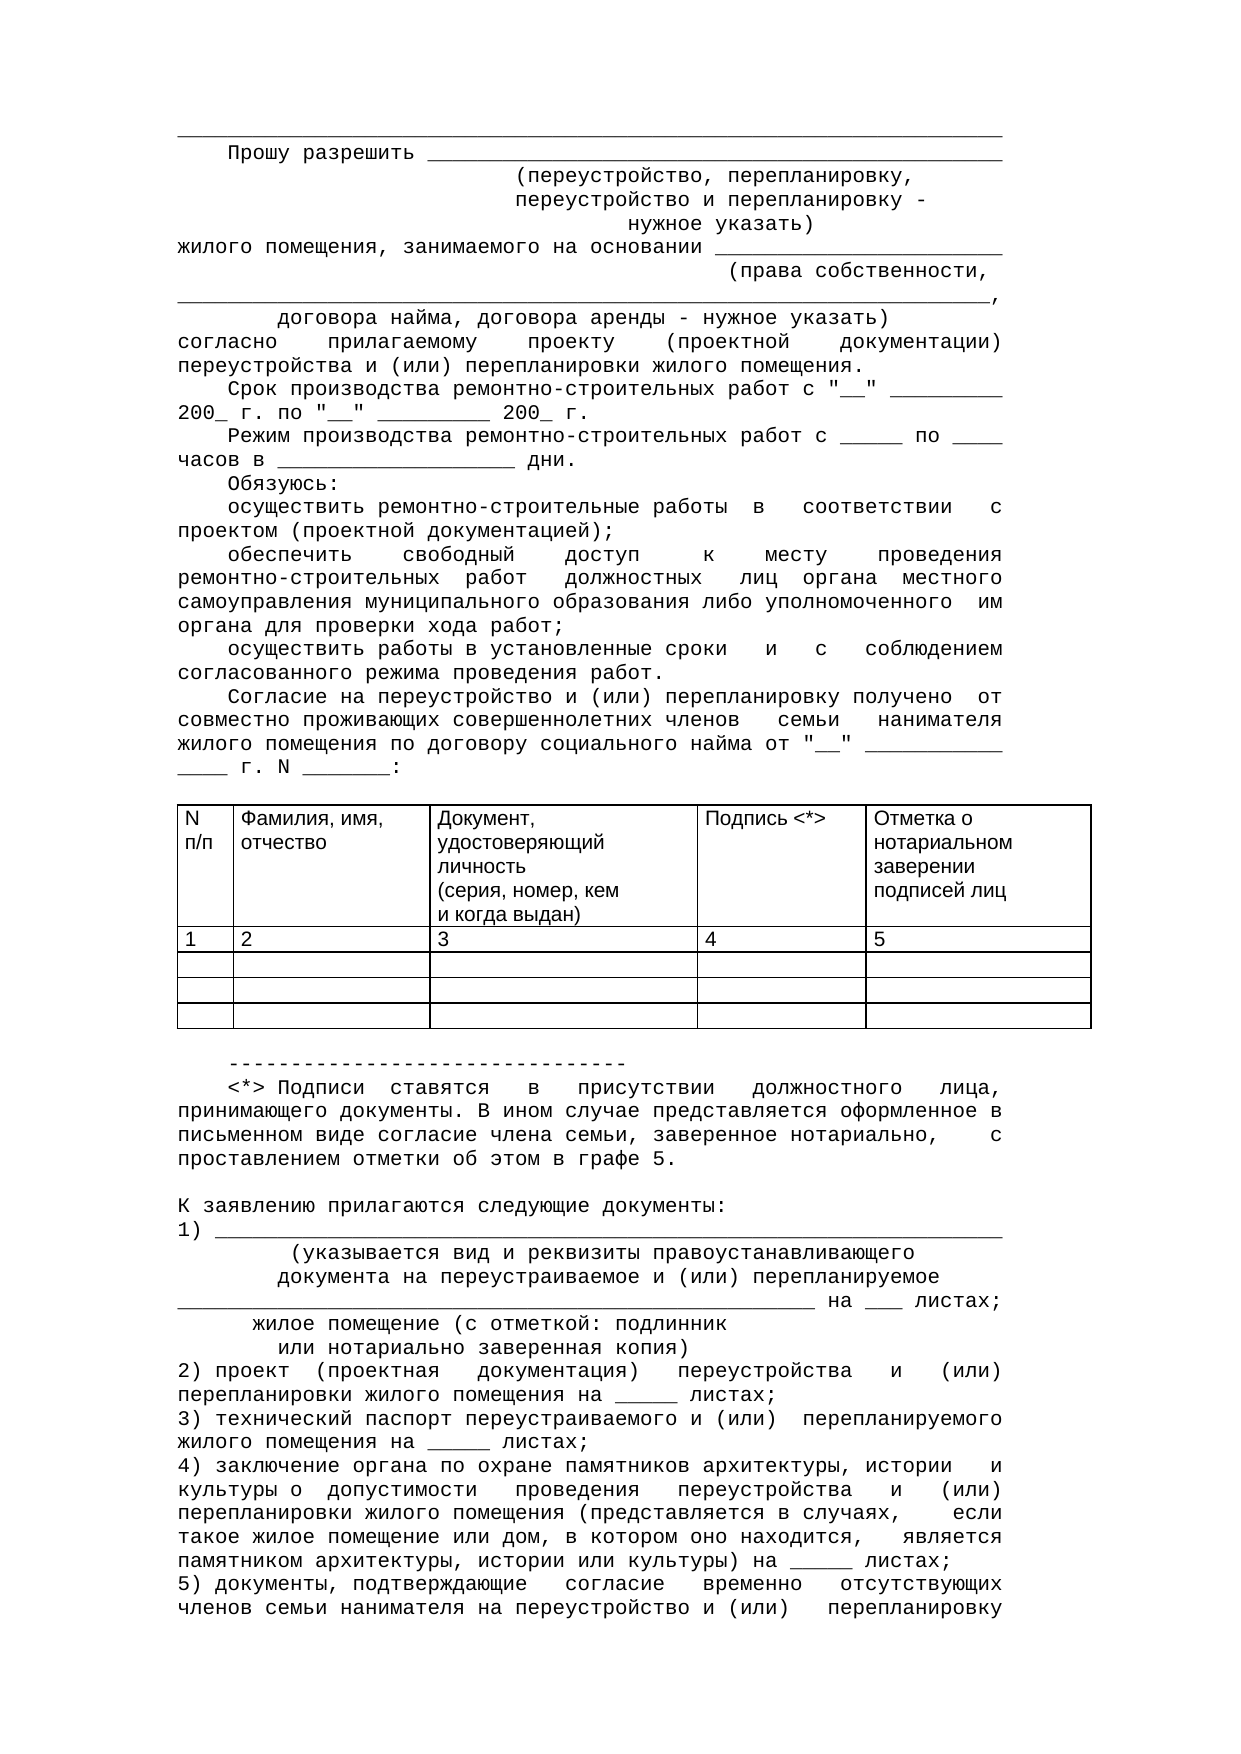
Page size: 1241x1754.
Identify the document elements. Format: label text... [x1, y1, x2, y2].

text обеспечить свободный доступ к месту проведения [177, 544, 1152, 567]
table_cell [867, 953, 1090, 977]
table_header Подпись <*> [698, 806, 865, 926]
table_cell [698, 978, 865, 1002]
text переустройство и перепланировку - [177, 189, 1152, 213]
table_cell 3 [431, 927, 697, 951]
table_cell [431, 1004, 697, 1028]
text Режим производства ремонтно-строительных работ с _____ по ____ [177, 426, 1152, 449]
text 3) технический паспорт переустраиваемого и (или) перепланируемого [177, 1408, 1152, 1431]
table_cell [867, 1004, 1090, 1028]
text согласованного режима проведения работ. [177, 662, 1152, 686]
text _________________________________________________________________, [177, 284, 1152, 307]
text перепланировки жилого помещения на _____ листах; [177, 1384, 1152, 1408]
text 2) проект (проектная документация) переустройства и (или) [177, 1361, 1152, 1384]
table_header N п/п [178, 806, 233, 926]
text Обязуюсь: [177, 473, 1152, 496]
text жилого помещения, занимаемого на основании _______________________ [177, 236, 1152, 260]
table_cell [178, 978, 233, 1002]
table_cell 4 [698, 927, 865, 951]
text жилого помещения на _____ листах; [177, 1431, 1152, 1455]
text самоуправления муниципального образования либо уполномоченного им [177, 591, 1152, 615]
text 200_ г. по "__" _________ 200_ г. [177, 402, 1152, 426]
text такое жилое помещение или дом, в котором оно находится, является [177, 1526, 1152, 1550]
table_cell [431, 978, 697, 1002]
table_cell [698, 953, 865, 977]
text ремонтно-строительных работ должностных лиц органа местного [177, 567, 1152, 591]
table_header Отметка о нотариальном заверении подписей лиц [867, 806, 1090, 926]
text совместно проживающих совершеннолетних членов семьи нанимателя [177, 709, 1152, 733]
text часов в ___________________ дни. [177, 449, 1152, 473]
text членов семьи нанимателя на переустройство и (или) перепланировку [177, 1597, 1152, 1621]
table_header Документ, удостоверяющий личность (серия, номер, кем и когда выдан) [431, 806, 697, 926]
table_cell [698, 1004, 865, 1028]
text (указывается вид и реквизиты правоустанавливающего [177, 1242, 1152, 1266]
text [177, 118, 1152, 142]
table_cell 1 [178, 927, 233, 951]
table_cell [178, 953, 233, 977]
table_cell [234, 978, 429, 1002]
text жилого помещения по договору социального найма от "__" ___________ [177, 733, 1152, 757]
text 4) заключение органа по охране памятников архитектуры, истории и [177, 1455, 1152, 1479]
text письменном виде согласие члена семьи, заверенное нотариально, с [177, 1124, 1152, 1148]
text памятником архитектуры, истории или культуры) на _____ листах; [177, 1550, 1152, 1573]
text документа на переустраиваемое и (или) перепланируемое [177, 1266, 1152, 1289]
table_cell [867, 978, 1090, 1002]
table_cell [431, 953, 697, 977]
text осуществить работы в установленные сроки и с соблюдением [177, 638, 1152, 662]
text Срок производства ремонтно-строительных работ с "__" _________ [177, 378, 1152, 402]
text 1) _______________________________________________________________ [177, 1219, 1152, 1242]
text перепланировки жилого помещения (представляется в случаях, если [177, 1502, 1152, 1526]
text согласно прилагаемому проекту (проектной документации) [177, 331, 1152, 354]
table_cell 2 [234, 927, 429, 951]
text договора найма, договора аренды - нужное указать) [177, 307, 1152, 331]
text (права собственности, [177, 260, 1152, 284]
text культуры о допустимости проведения переустройства и (или) [177, 1479, 1152, 1502]
text 5) документы, подтверждающие согласие временно отсутствующих [177, 1573, 1152, 1597]
text ___________________________________________________ на ___ листах; [177, 1289, 1152, 1313]
table_header Фамилия, имя, отчество [234, 806, 429, 926]
text или нотариально заверенная копия) [177, 1337, 1152, 1361]
text Прошу разрешить ______________________________________________ [177, 142, 1152, 165]
text К заявлению прилагаются следующие документы: [177, 1195, 1152, 1219]
table_cell 5 [867, 927, 1090, 951]
table_cell [234, 1004, 429, 1028]
text ____ г. N _______: [177, 757, 1152, 780]
text проставлением отметки об этом в графе 5. [177, 1148, 1152, 1171]
text Согласие на переустройство и (или) перепланировку получено от [177, 686, 1152, 709]
text осуществить ремонтно-строительные работы в соответствии с [177, 496, 1152, 520]
text принимающего документы. В ином случае представляется оформленное в [177, 1100, 1152, 1124]
text <*> Подписи ставятся в присутствии должностного лица, [177, 1077, 1152, 1100]
text жилое помещение (с отметкой: подлинник [177, 1313, 1152, 1337]
text -------------------------------- [177, 1053, 1152, 1077]
text переустройства и (или) перепланировки жилого помещения. [177, 354, 1152, 378]
text органа для проверки хода работ; [177, 615, 1152, 638]
table_cell [234, 953, 429, 977]
table_cell [178, 1004, 233, 1028]
text проектом (проектной документацией); [177, 520, 1152, 544]
text (переустройство, перепланировку, [177, 165, 1152, 189]
text нужное указать) [177, 213, 1152, 236]
